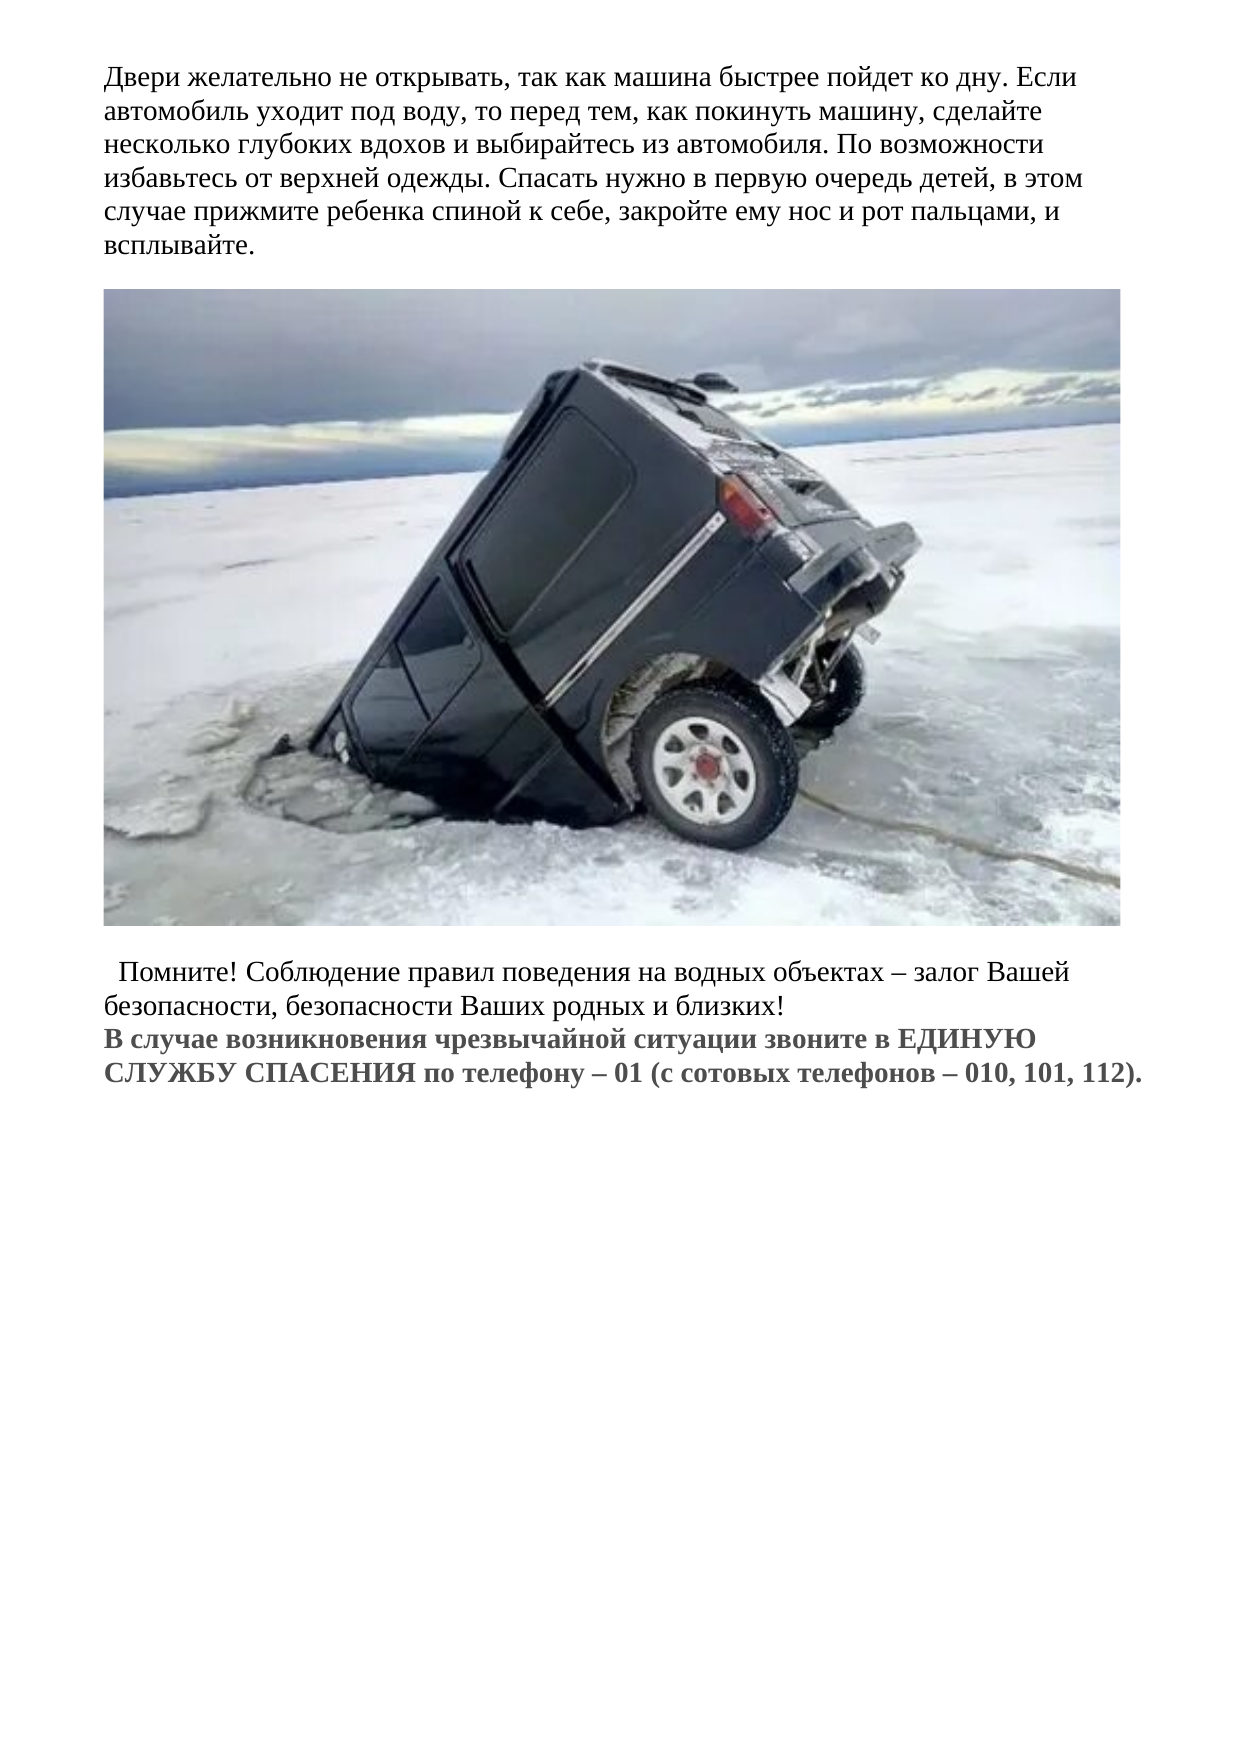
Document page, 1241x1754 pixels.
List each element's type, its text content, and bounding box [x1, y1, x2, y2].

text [103, 59, 1152, 260]
picture [103, 289, 1121, 926]
text В случае возникновения чрезвычайной ситуации звоните в ЕДИНУЮ СЛУЖБУ СПАСЕНИЯ по телефону – 01 (с сотовых телефонов – 010, 101, 112). [103, 1021, 1152, 1088]
text Помните! Соблюдение правил поведения на водных объектах – залог Вашей безопасности, безопасности Ваших родных и близких! [103, 954, 1152, 1021]
